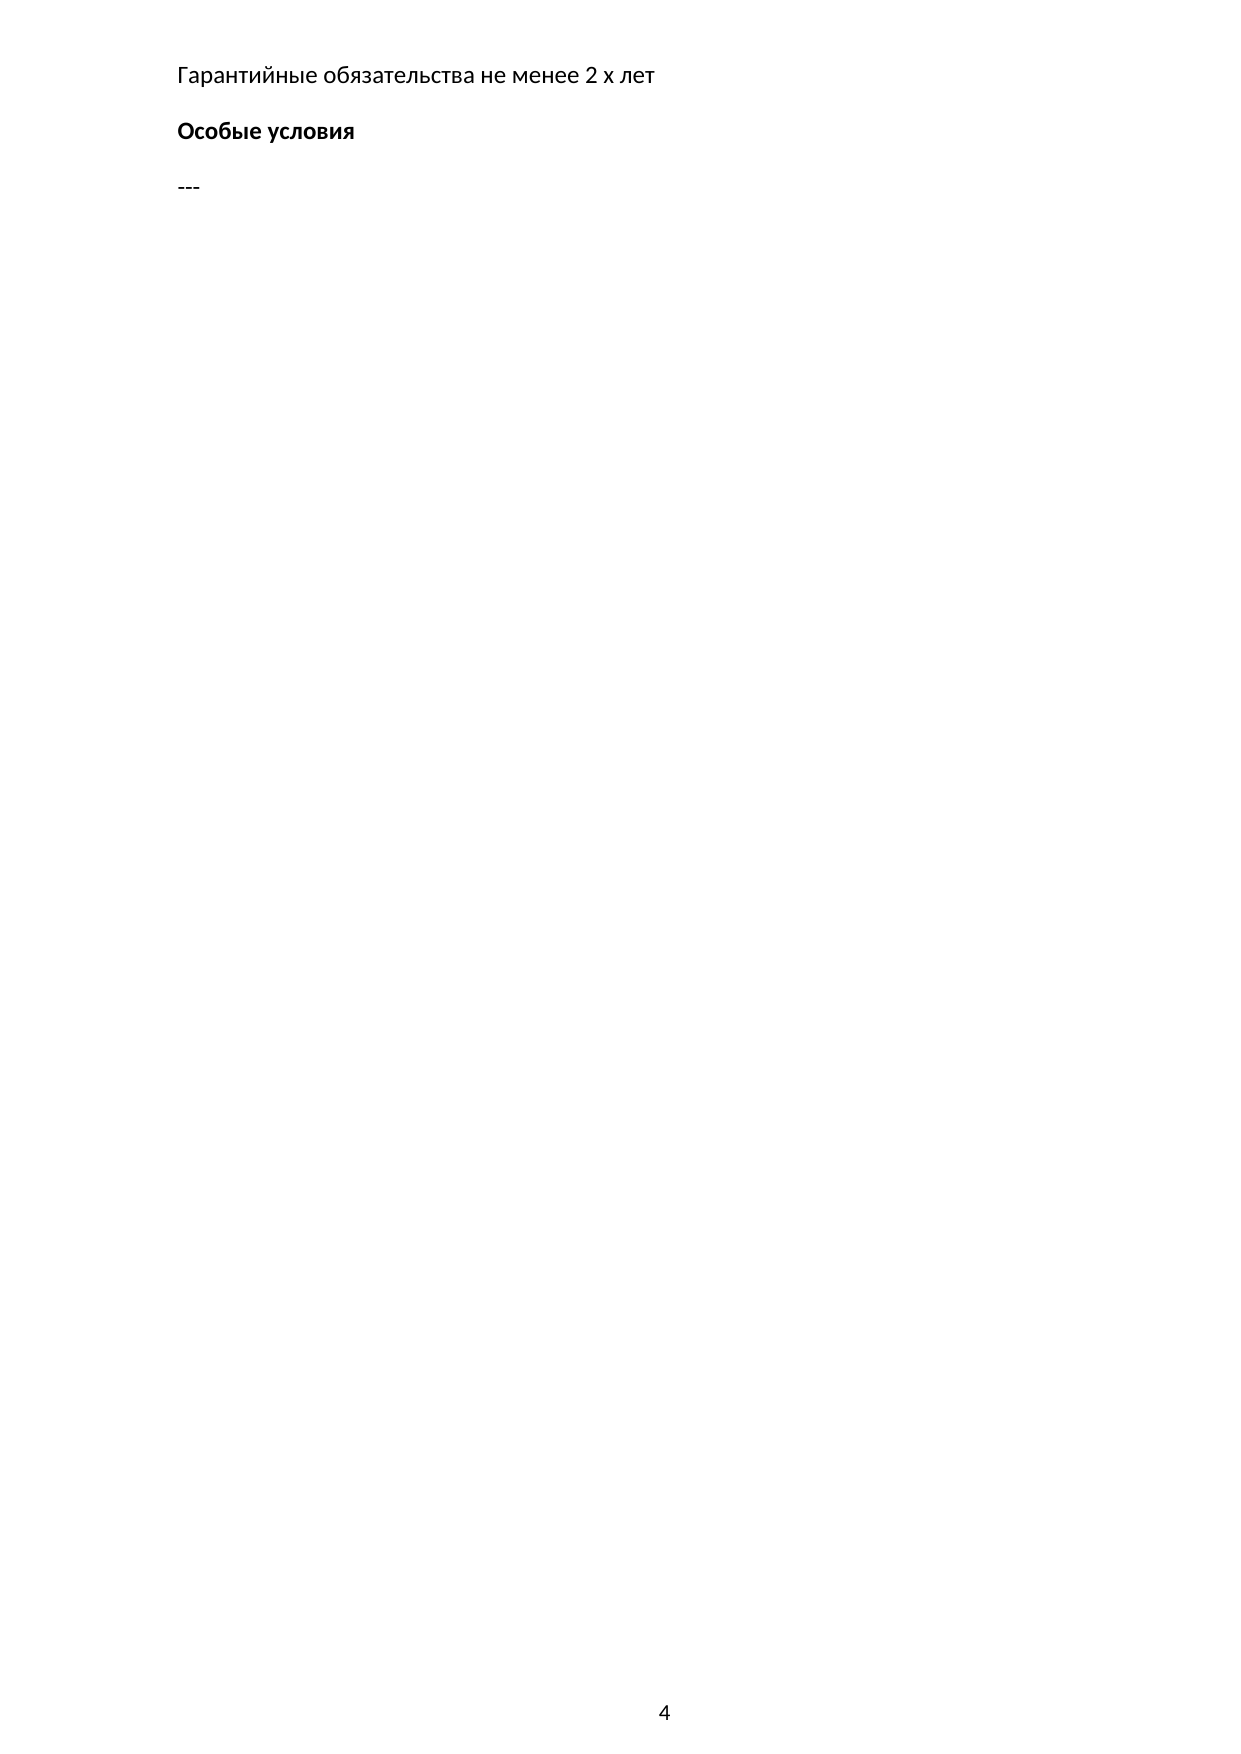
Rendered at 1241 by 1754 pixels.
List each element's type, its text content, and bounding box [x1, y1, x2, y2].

text --- [177, 171, 1152, 201]
text Гарантийные обязательства не менее 2 х лет [177, 59, 1152, 89]
text Особые условия [177, 115, 1152, 145]
